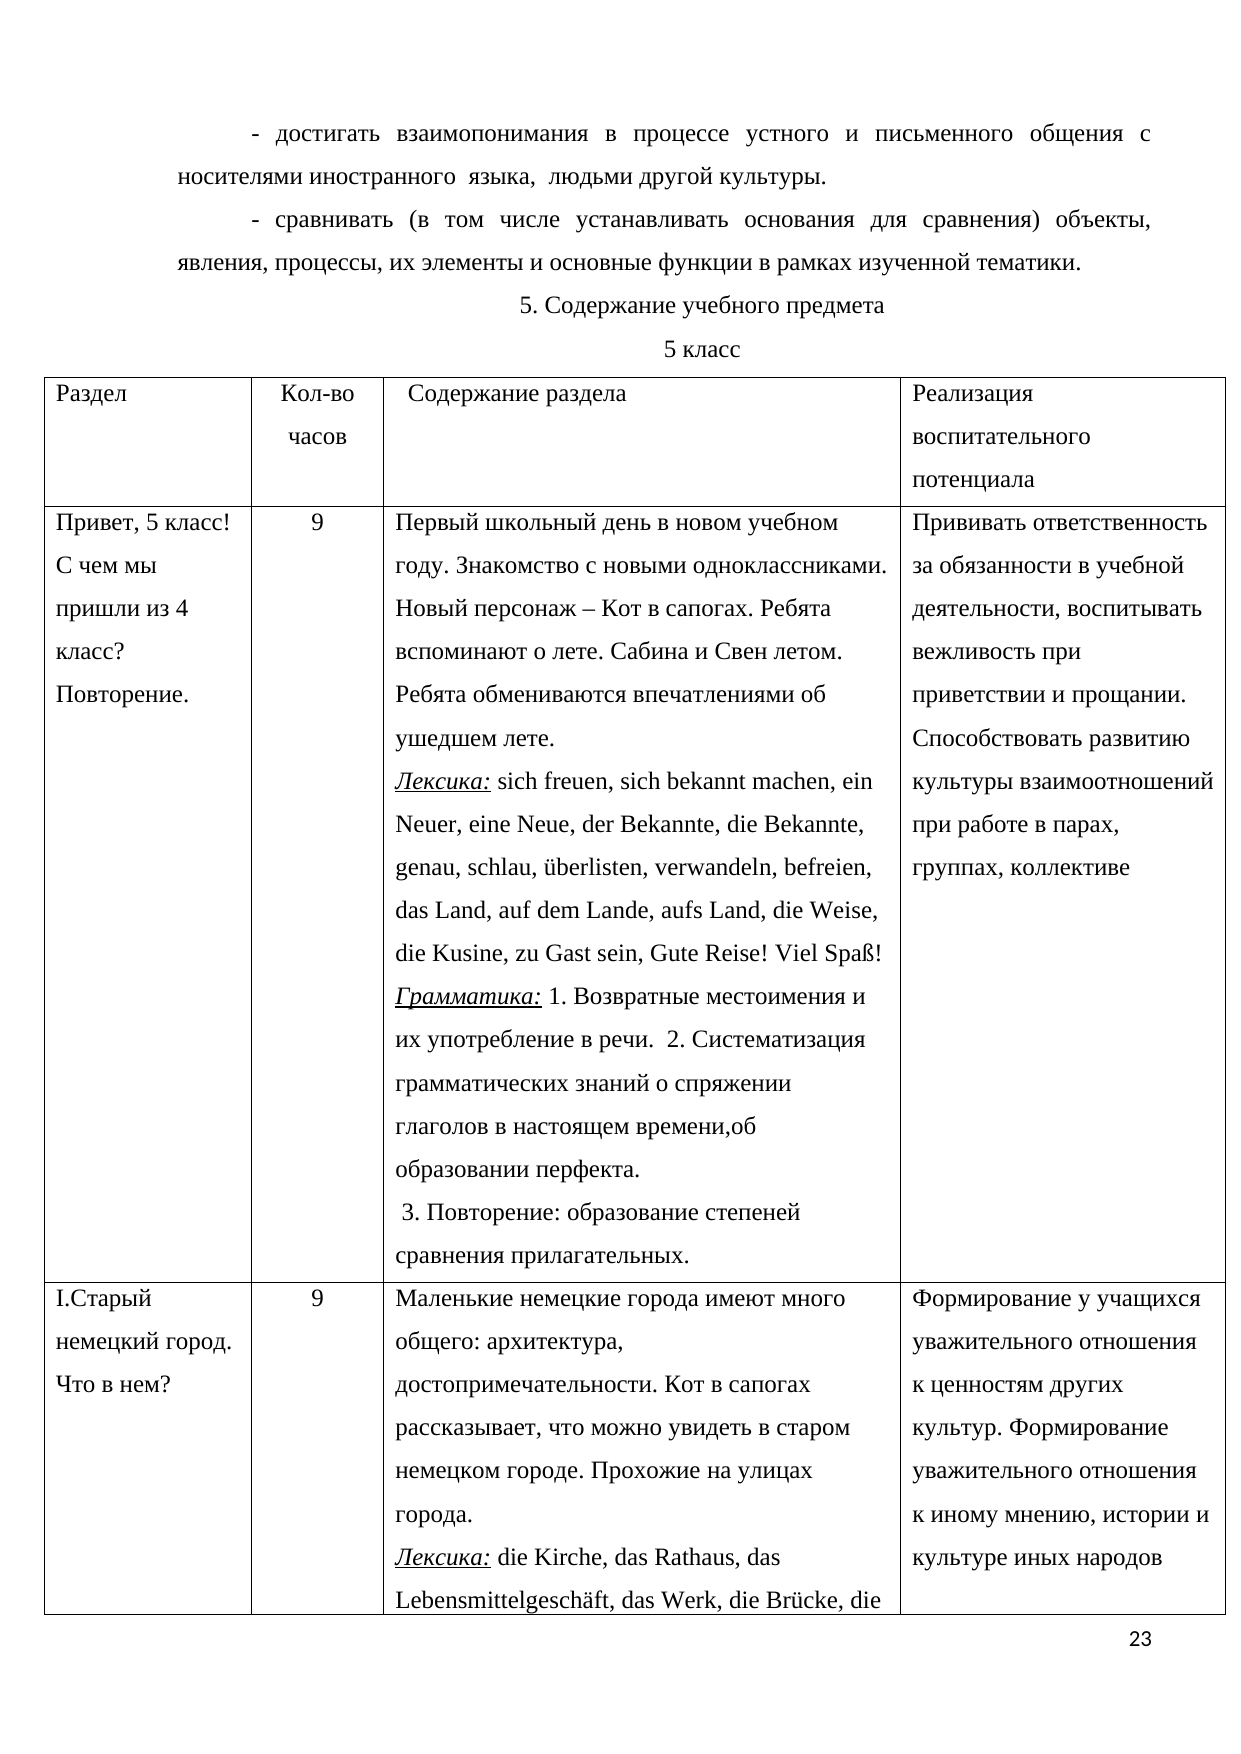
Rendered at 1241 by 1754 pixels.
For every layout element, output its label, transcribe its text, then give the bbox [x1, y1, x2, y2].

table_cell Привет, 5 класс! С чем мы пришли из 4 класс? Повторение. [45, 507, 251, 1282]
table_cell Прививать ответственность за обязанности в учебной деятельности, воспитывать вежливость при приветствии и прощании. Способствовать развитию культуры взаимоотношений при работе в парах, группах, коллективе [901, 507, 1225, 1282]
list 5 класс [252, 334, 1152, 362]
table_header Кол-во часов [252, 378, 383, 506]
list 5. Содержание учебного предмета [252, 291, 1152, 319]
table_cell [45, 1283, 251, 1614]
table_header Раздел [45, 378, 251, 506]
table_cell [384, 1283, 900, 1614]
text - сравнивать (в том числе устанавливать основания для сравнения) объекты, явления, процессы, их элементы и основные функции в рамках изученной тематики. [177, 204, 1152, 276]
table_cell 9 [252, 1283, 383, 1614]
text - достигать взаимопонимания в процессе устного и письменного общения с носителями иностранного языка, людьми другой культуры. [177, 118, 1152, 190]
table_cell Первый школьный день в новом учебном году. Знакомство с новыми одноклассниками. Новый персонаж – Кот в сапогах. Ребята вспоминают о лете. Сабина и Свен летом. Ребята обмениваются впечатлениями об ушедшем лете. Лексика: sich freuen, sich bekannt machen, ein Neuer, eine Neue, der Bekannte, die Bekannte, genau, schlau, überlisten, verwandeln, befreien, das Land, auf dem Lande, aufs Land, die Weise, die Kusine, zu Gast sein, Gute Reise! Viel Spaß! Грамматика: 1. Возвратные местоимения и их употребление в речи. 2. Систематизация грамматических знаний о спряжении глаголов в настоящем времени,об образовании перфекта. 3. Повторение: образование степеней сравнения прилагательных. [384, 507, 900, 1282]
table_header Содержание раздела [384, 378, 900, 506]
table_header Реализация воспитательного потенциала [901, 378, 1225, 506]
table_cell 9 [252, 507, 383, 1282]
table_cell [901, 1283, 1225, 1614]
